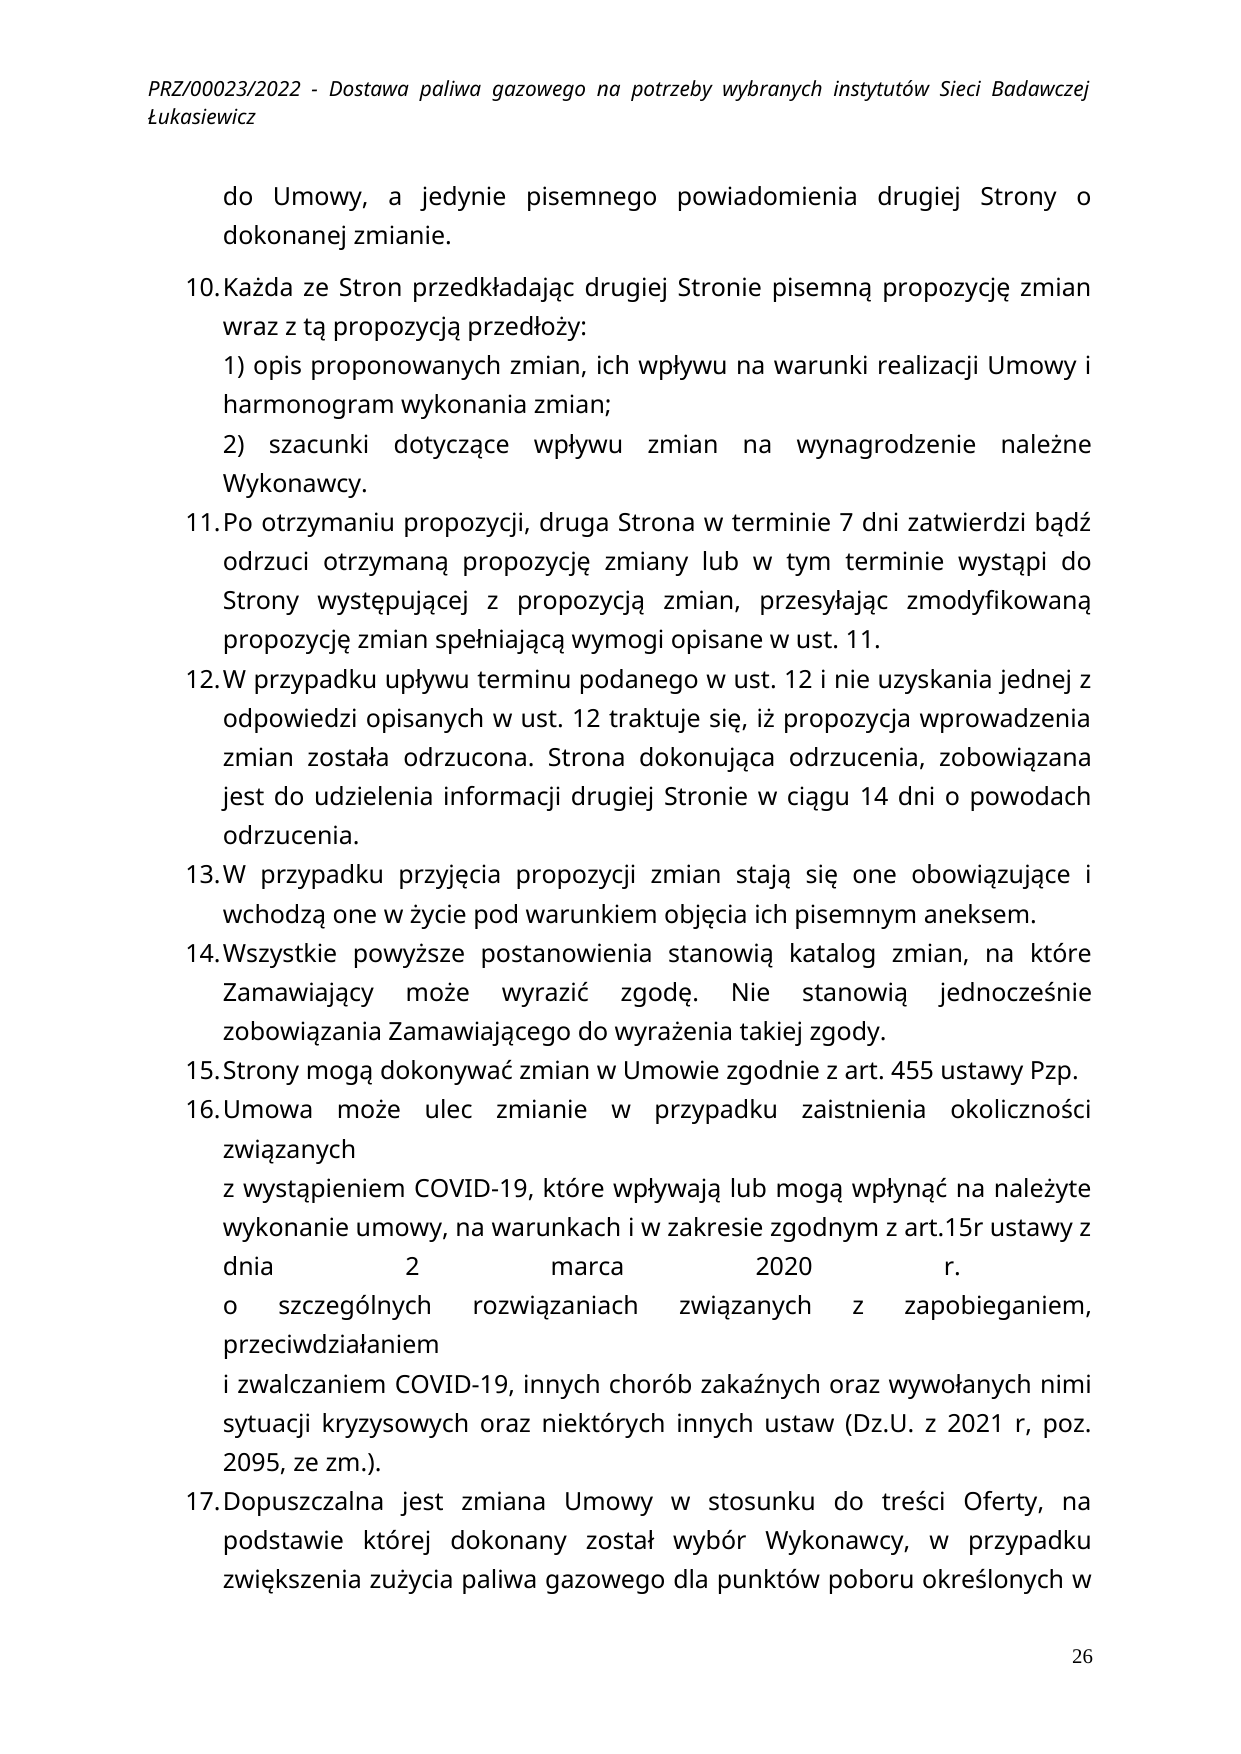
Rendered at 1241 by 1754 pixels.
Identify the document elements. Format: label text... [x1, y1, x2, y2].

list Umowa może ulec zmianie w przypadku zaistnienia okoliczności związanych z wystąpieniem COVID-19, które wpływają lub mogą wpłynąć na należyte wykonanie umowy, na warunkach i w zakresie zgodnym z art.15r ustawy z dnia 2 marca 2020 r. o szczególnych rozwiązaniach związanych z zapobieganiem, przeciwdziałaniem i zwalczaniem COVID-19, innych chorób zakaźnych oraz wywołanych nimi sytuacji kryzysowych oraz niektórych innych ustaw (Dz.U. z 2021 r, poz. 2095, ze zm.). [185, 1092, 1092, 1479]
list Każda ze Stron przedkładając drugiej Stronie pisemną propozycję zmian wraz z tą propozycją przedłoży: [185, 269, 1092, 343]
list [185, 1484, 1092, 1596]
list Wszystkie powyższe postanowienia stanowią katalog zmian, na które Zamawiający może wyrazić zgodę. Nie stanowią jednocześnie zobowiązania Zamawiającego do wyrażenia takiej zgody. [185, 935, 1092, 1048]
list W przypadku przyjęcia propozycji zmian stają się one obowiązujące i wchodzą one w życie pod warunkiem objęcia ich pisemnym aneksem. [185, 857, 1092, 930]
list Po otrzymaniu propozycji, druga Strona w terminie 7 dni zatwierdzi bądź odrzuci otrzymaną propozycję zmiany lub w tym terminie wystąpi do Strony występującej z propozycją zmian, przesyłając zmodyfikowaną propozycję zmian spełniającą wymogi opisane w ust. 11. [185, 504, 1092, 656]
text 1) opis proponowanych zmian, ich wpływu na warunki realizacji Umowy i harmonogram wykonania zmian; [223, 348, 1092, 421]
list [185, 179, 1092, 252]
list Strony mogą dokonywać zmian w Umowie zgodnie z art. 455 ustawy Pzp. [185, 1053, 1092, 1087]
list W przypadku upływu terminu podanego w ust. 12 i nie uzyskania jednej z odpowiedzi opisanych w ust. 12 traktuje się, iż propozycja wprowadzenia zmian została odrzucona. Strona dokonująca odrzucenia, zobowiązana jest do udzielenia informacji drugiej Stronie w ciągu 14 dni o powodach odrzucenia. [185, 661, 1092, 852]
text 2) szacunki dotyczące wpływu zmian na wynagrodzenie należne Wykonawcy. [223, 426, 1092, 499]
